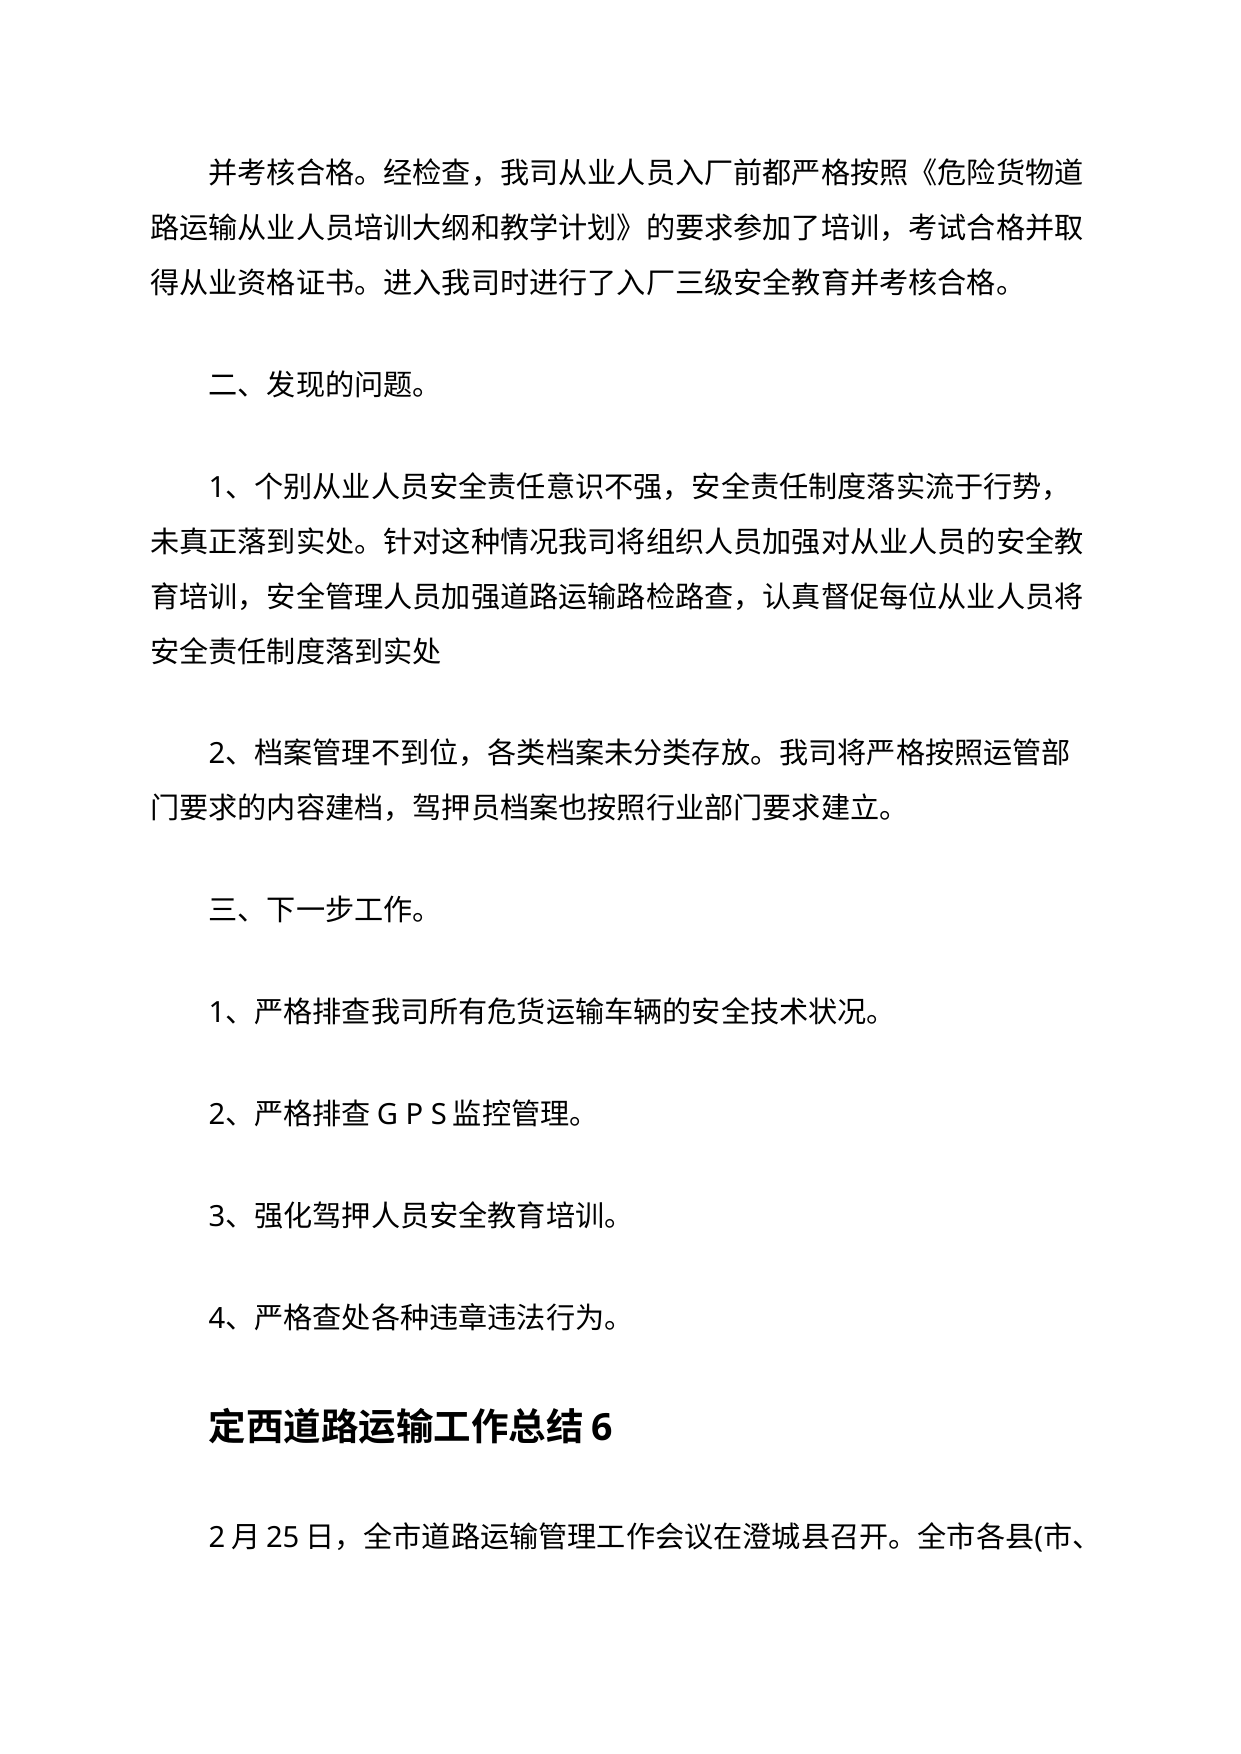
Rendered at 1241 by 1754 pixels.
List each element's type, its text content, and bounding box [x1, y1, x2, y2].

text 定西道路运输工作总结6 [150, 1396, 1090, 1451]
text 4、严格查处各种违章违法行为。 [150, 1294, 1090, 1337]
text 2、严格排查G P S监控管理。 [150, 1090, 1090, 1133]
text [150, 1514, 1090, 1556]
text 三、下一步工作。 [150, 887, 1090, 929]
text 1、严格排查我司所有危货运输车辆的安全技术状况。 [150, 988, 1090, 1031]
text 3、强化驾押人员安全教育培训。 [150, 1192, 1090, 1235]
text 1、个别从业人员安全责任意识不强，安全责任制度落实流于行势，未真正落到实处。针对这种情况我司将组织人员加强对从业人员的安全教育培训，安全管理人员加强道路运输路检路查，认真督促每位从业人员将安全责任制度落到实处 [150, 463, 1090, 670]
text 二、发现的问题。 [150, 362, 1090, 404]
text 2、档案管理不到位，各类档案未分类存放。我司将严格按照运管部门要求的内容建档，驾押员档案也按照行业部门要求建立。 [150, 730, 1090, 827]
text 并考核合格。经检查，我司从业人员入厂前都严格按照《危险货物道路运输从业人员培训大纲和教学计划》的要求参加了培训，考试合格并取得从业资格证书。进入我司时进行了入厂三级安全教育并考核合格。 [150, 150, 1090, 302]
